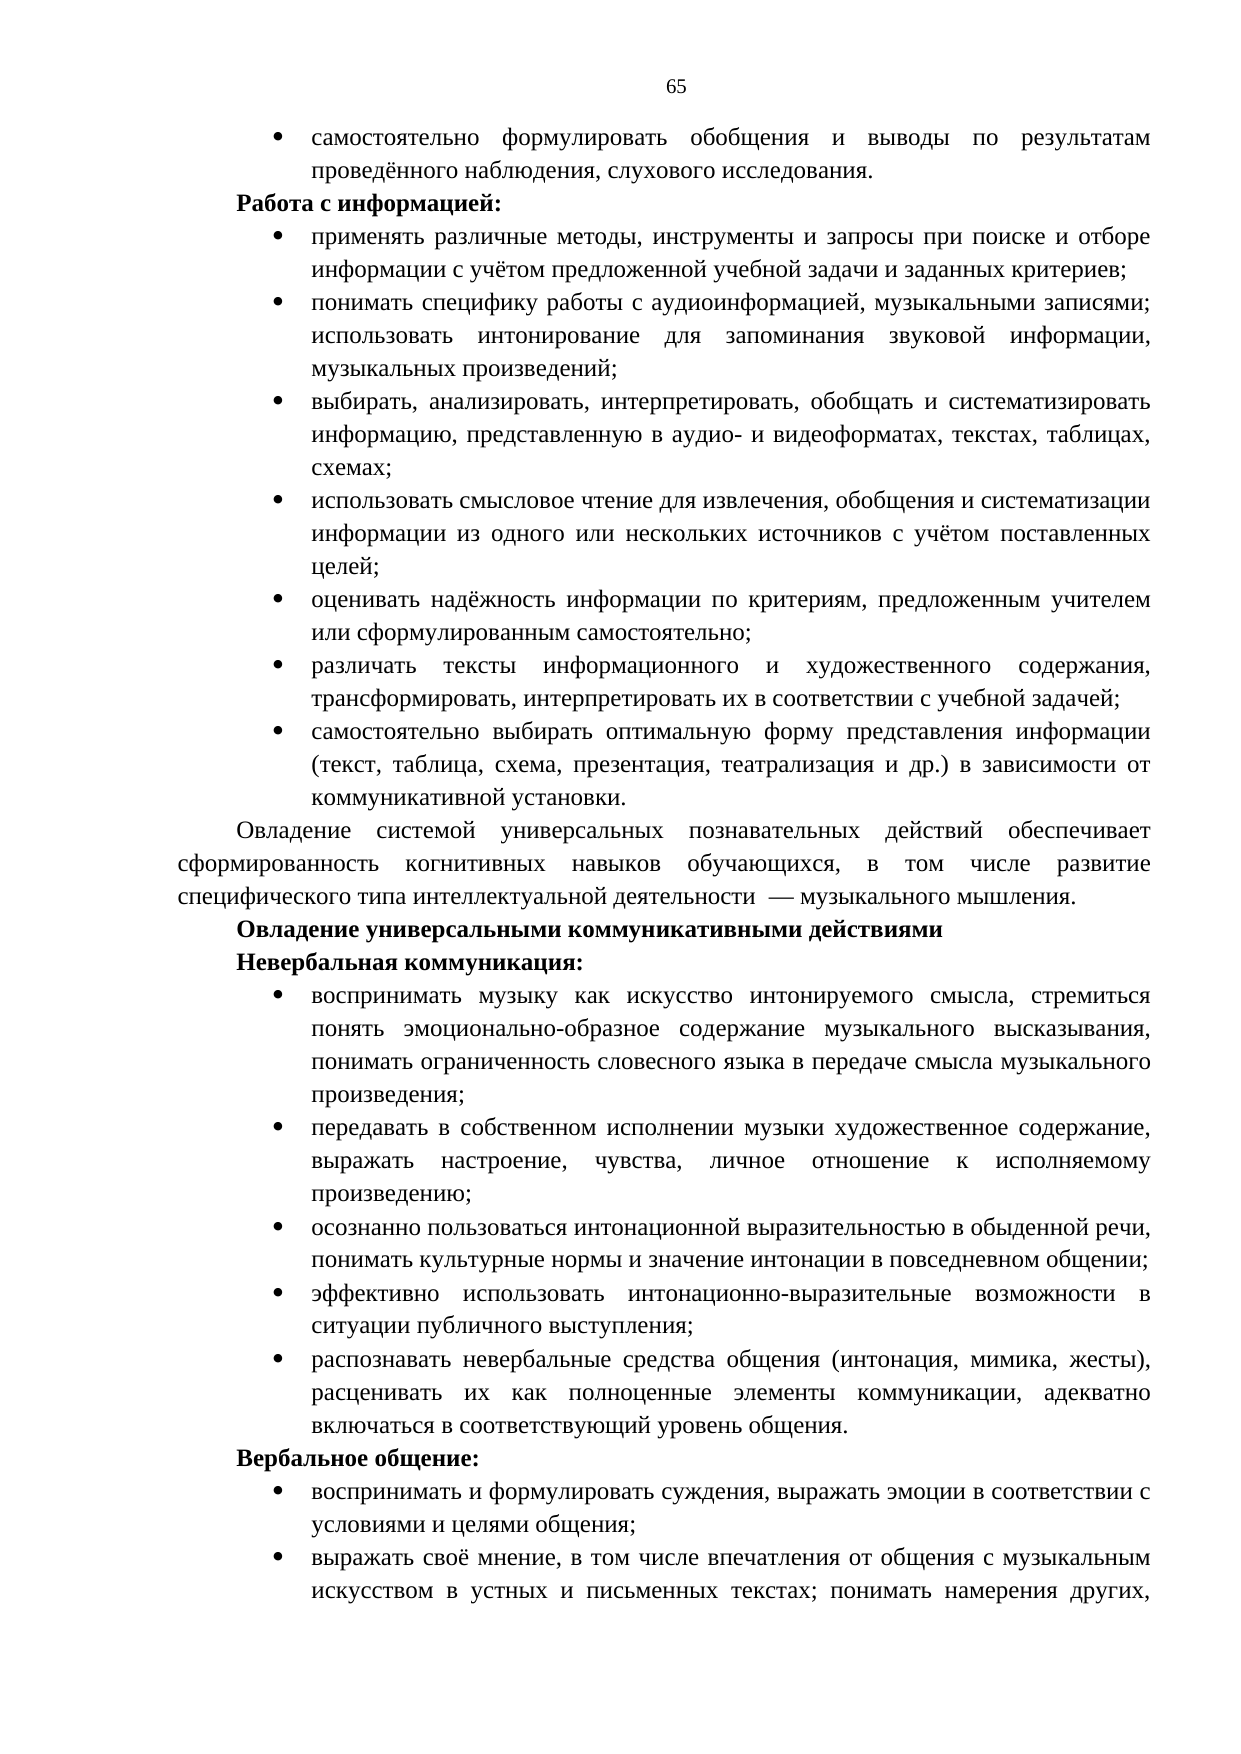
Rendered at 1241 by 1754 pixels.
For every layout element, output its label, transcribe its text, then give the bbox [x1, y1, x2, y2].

text Овладение системой универсальных познавательных действий обеспечивает сформированность когнитивных навыков обучающихся, в том числе развитие специфического типа интеллектуальной деятельности — музыкального мышления. [177, 815, 1152, 910]
list воспринимать и формулировать суждения, выражать эмоции в соответствии с условиями и целями общения; [274, 1476, 1152, 1537]
list самостоятельно выбирать оптимальную форму представления информации (текст, таблица, схема, презентация, театрализация и др.) в зависимости от коммуникативной установки. [274, 716, 1152, 811]
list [274, 1542, 1152, 1603]
list передавать в собственном исполнении музыки художественное содержание, выражать настроение, чувства, личное отношение к исполняемому произведению; [274, 1112, 1152, 1207]
list самостоятельно формулировать обобщения и выводы по результатам проведённого наблюдения, слухового исследования. [274, 122, 1152, 184]
list распознавать невербальные средства общения (интонация, мимика, жесты), расценивать их как полноценные элементы коммуникации, адекватно включаться в соответствующий уровень общения. [274, 1344, 1152, 1438]
list применять различные методы, инструменты и запросы при поиске и отборе информации с учётом предложенной учебной задачи и заданных критериев; [274, 221, 1152, 283]
text Работа с информацией: [177, 188, 1152, 217]
list понимать специфику работы с аудиоинформацией, музыкальными записями; использовать интонирование для запоминания звуковой информации, музыкальных произведений; [274, 287, 1152, 382]
list различать тексты информационного и художественного содержания, трансформировать, интерпретировать их в соответствии с учебной задачей; [274, 650, 1152, 712]
text Вербальное общение: [177, 1443, 1152, 1471]
list осознанно пользоваться интонационной выразительностью в обыденной речи, понимать культурные нормы и значение интонации в повседневном общении; [274, 1212, 1152, 1273]
list использовать смысловое чтение для извлечения, обобщения и систематизации информации из одного или нескольких источников с учётом поставленных целей; [274, 485, 1152, 580]
list выбирать, анализировать, интерпретировать, обобщать и систематизировать информацию, представленную в аудио- и видеоформатах, текстах, таблицах, схемах; [274, 386, 1152, 481]
list эффективно использовать интонационно-выразительные возможности в ситуации публичного выступления; [274, 1278, 1152, 1339]
text Овладение универсальными коммуникативными действиями [177, 914, 1152, 943]
text Невербальная коммуникация: [177, 947, 1152, 976]
list оценивать надёжность информации по критериям, предложенным учителем или сформулированным самостоятельно; [274, 584, 1152, 646]
list воспринимать музыку как искусство интонируемого смысла, стремиться понять эмоционально-образное содержание музыкального высказывания, понимать ограниченность словесного языка в передаче смысла музыкального произведения; [274, 980, 1152, 1108]
